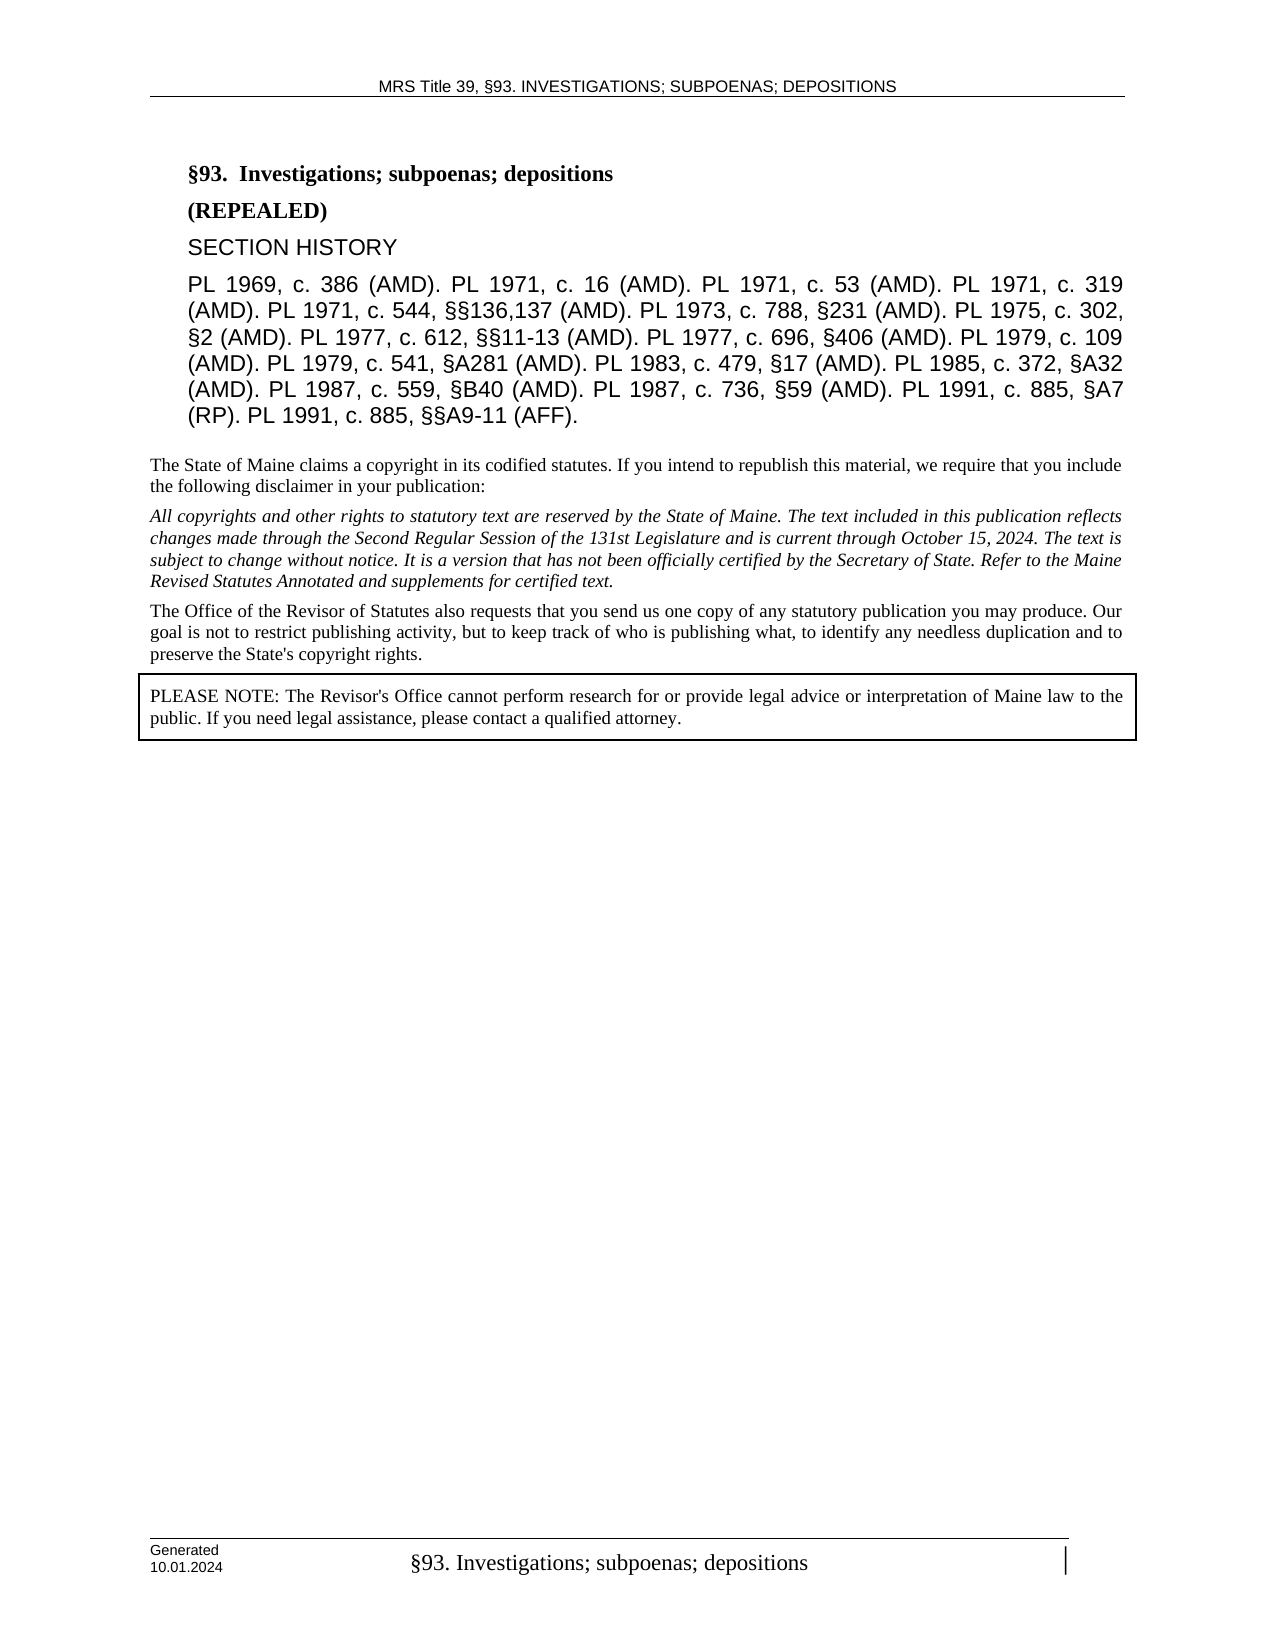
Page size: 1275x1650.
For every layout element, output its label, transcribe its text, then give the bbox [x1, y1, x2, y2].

text The State of Maine claims a copyright in its codified statutes. If you intend to republish this material, we require that you include the following disclaimer in your publication: [150, 454, 1125, 497]
text §93. Investigations; subpoenas; depositions [187, 160, 1125, 187]
text All copyrights and other rights to statutory text are reserved by the State of Maine. The text included in this publication reflects changes made through the Second Regular Session of the 131st Legislature and is current through October 15, 2024 . The text is subject to change without notice. It is a version that has not been officially certified by the Secretary of State. Refer to the Maine Revised Statutes Annotated and supplements for certified text. [150, 505, 1125, 592]
text PLEASE NOTE: The Revisor's Office cannot perform research for or provide legal advice or interpretation of Maine law to the public. If you need legal assistance, please contact a qualified attorney. [140, 675, 1135, 739]
text The Office of the Revisor of Statutes also requests that you send us one copy of any statutory publication you may produce. Our goal is not to restrict publishing activity, but to keep track of who is publishing what, to identify any needless duplication and to preserve the State's copyright rights. [150, 600, 1125, 664]
text SECTION HISTORY [187, 234, 1125, 260]
text PL 1969, c. 386 (AMD). PL 1971, c. 16 (AMD). PL 1971, c. 53 (AMD). PL 1971, c. 319 (AMD). PL 1971, c. 544, §§136,137 (AMD). PL 1973, c. 788, §231 (AMD). PL 1975, c. 302, §2 (AMD). PL 1977, c. 612, §§11-13 (AMD). PL 1977, c. 696, §406 (AMD). PL 1979, c. 109 (AMD). PL 1979, c. 541, §A281 (AMD). PL 1983, c. 479, §17 (AMD). PL 1985, c. 372, §A32 (AMD). PL 1987, c. 559, §B40 (AMD). PL 1987, c. 736, §59 (AMD). PL 1991, c. 885, §A7 (RP). PL 1991, c. 885, §§A9-11 (AFF). [187, 271, 1125, 429]
text (REPEALED) [187, 197, 1125, 223]
